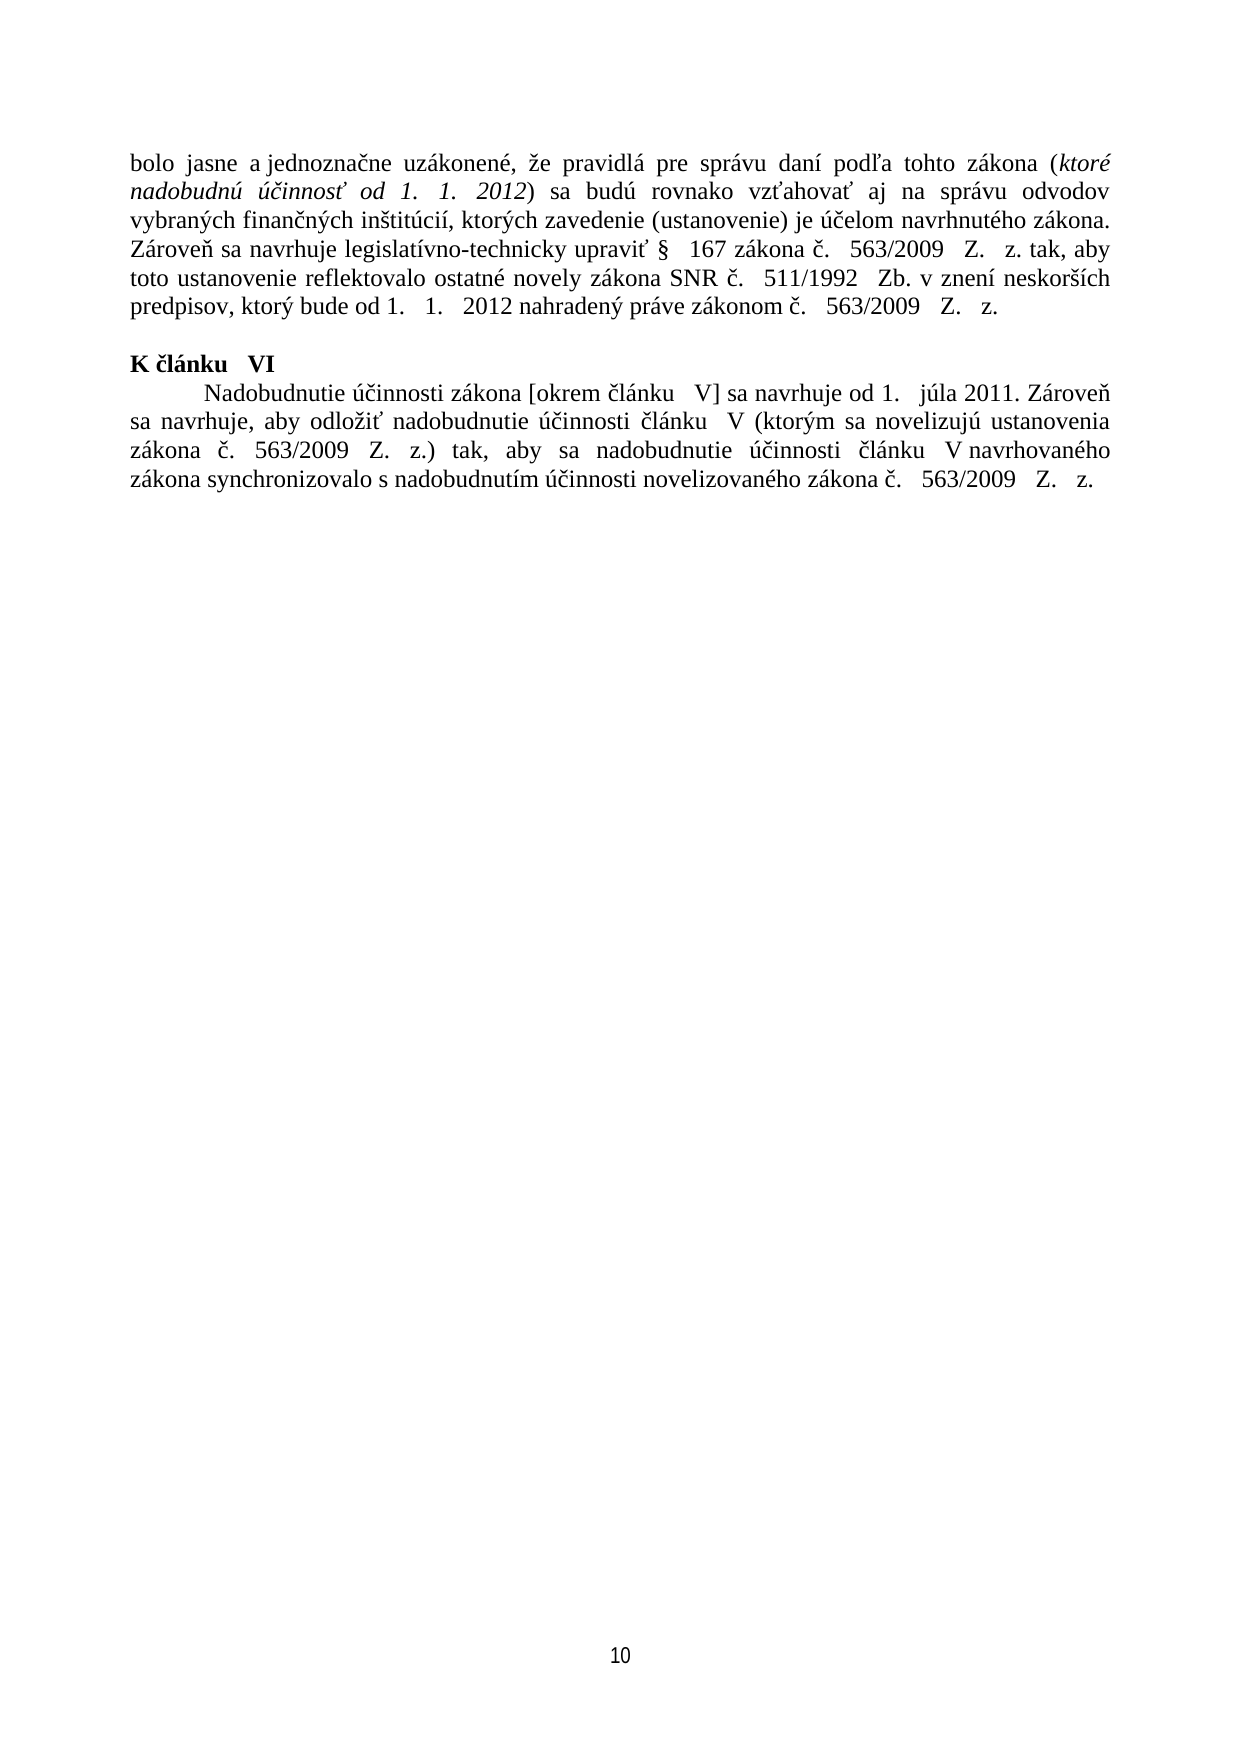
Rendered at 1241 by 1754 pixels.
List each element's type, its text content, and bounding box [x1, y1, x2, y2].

text K článkuVI [130, 349, 1110, 378]
text Nadobudnutie účinnosti zákona [okrem článkuV] sa navrhuje od 1.júla 2011. Zároveň sa navrhuje, aby odložiť nadobudnutie účinnosti článkuV (ktorým sa novelizujú ustanovenia zákona č.563/2009Z.z.) tak, aby sa nadobudnutie účinnosti článkuV navrhovaného zákona synchronizovalo s nadobudnutím účinnosti novelizovaného zákona č.563/2009Z.z. [130, 378, 1110, 493]
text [130, 148, 1110, 320]
